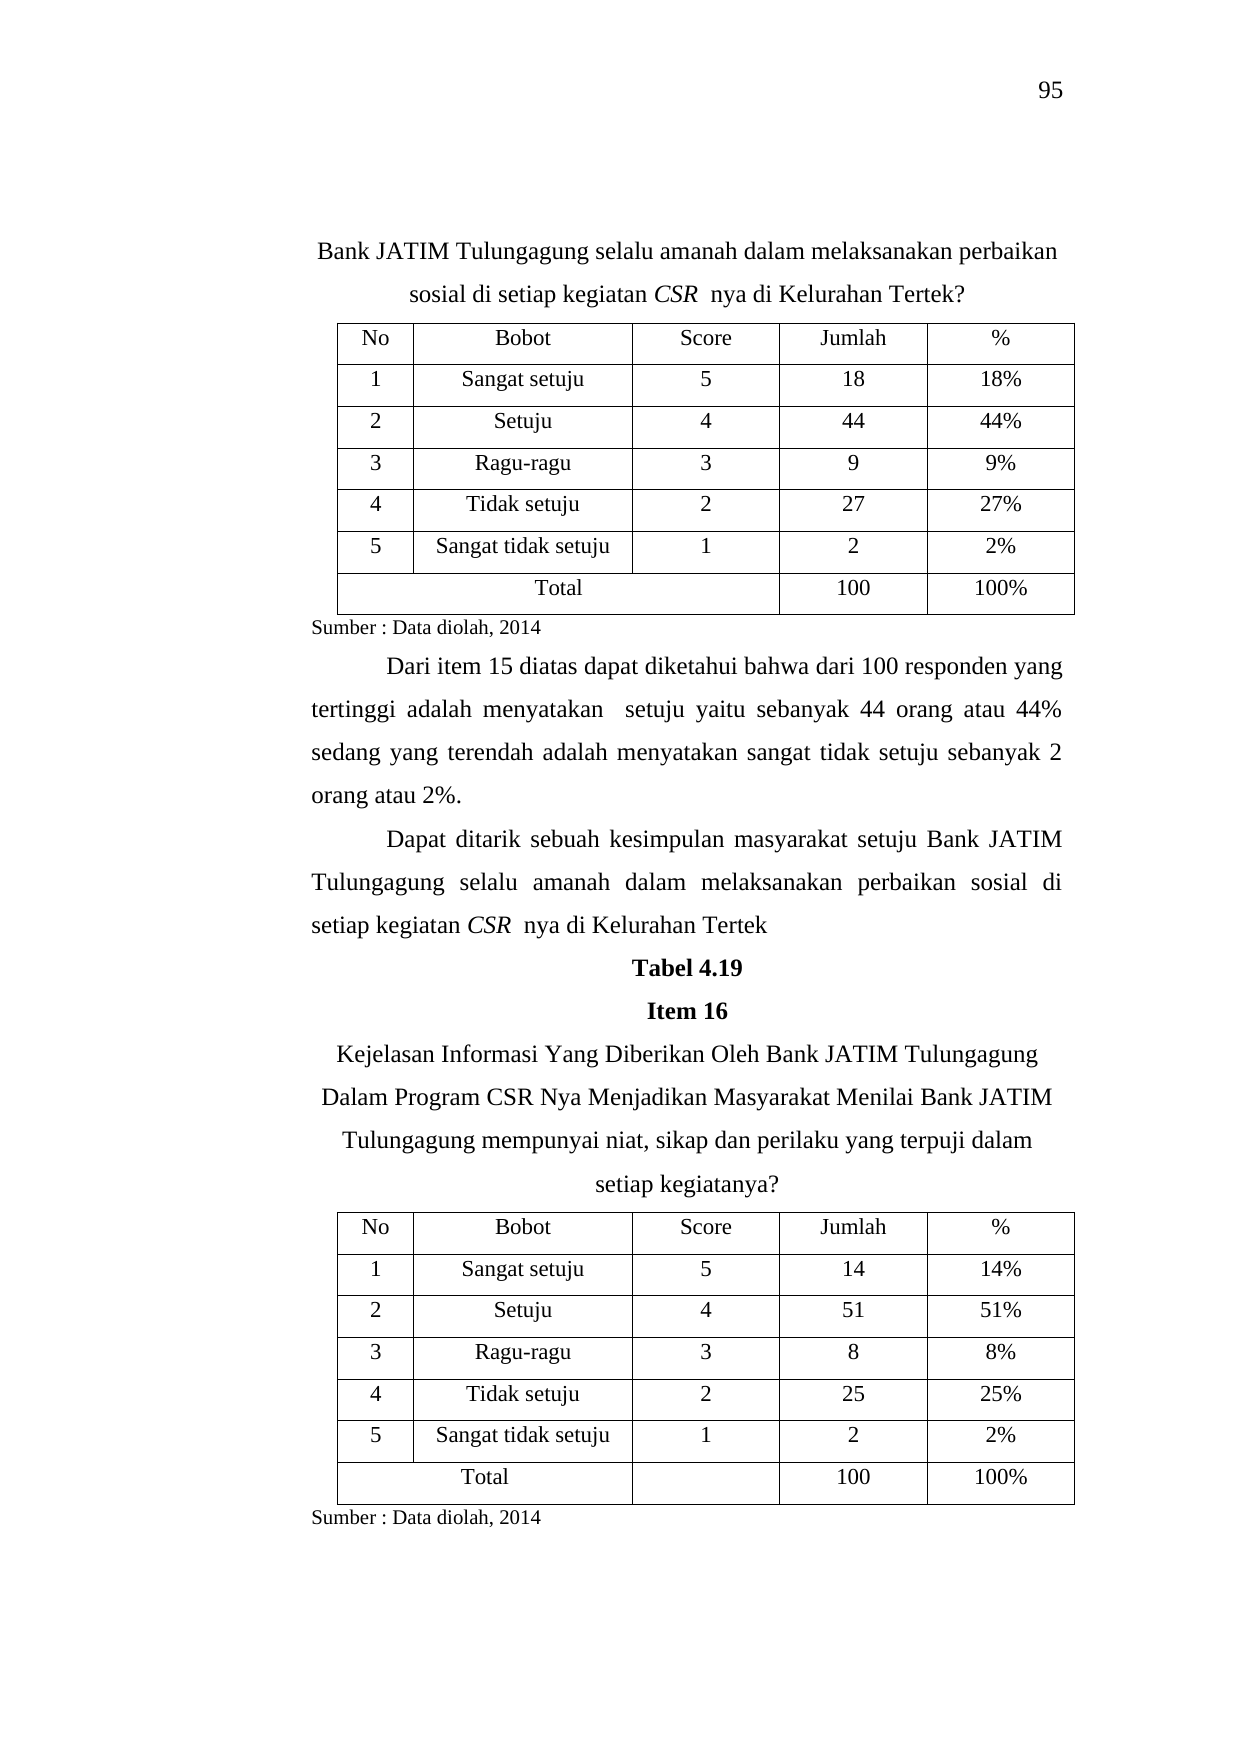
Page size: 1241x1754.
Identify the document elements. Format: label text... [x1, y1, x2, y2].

table_cell 44% [928, 407, 1074, 447]
table_header Jumlah [780, 1213, 927, 1253]
table_cell 44 [780, 407, 927, 447]
table_cell 100 [780, 574, 927, 614]
table_cell 4 [633, 1296, 779, 1337]
table_cell 4 [338, 490, 413, 531]
table_cell 2 [633, 1380, 779, 1420]
table_cell 51 [780, 1296, 927, 1337]
table_cell 100% [928, 1463, 1074, 1503]
list Tabel 4.19 [311, 953, 1063, 982]
table_header No [338, 324, 413, 364]
table_cell Ragu-ragu [414, 1338, 632, 1378]
table_cell 25 [780, 1380, 927, 1420]
table_cell 14% [928, 1255, 1074, 1295]
text Dari item 15 diatas dapat diketahui bahwa dari 100 responden yang tertinggi adalah menyatakan setuju yaitu sebanyak 44 orang atau 44% sedang yang terendah adalah menyatakan sangat tidak setuju sebanyak 2 orang atau 2%. [311, 651, 1063, 809]
table_cell 18% [928, 365, 1074, 406]
table_cell 25% [928, 1380, 1074, 1420]
table_cell 9% [928, 449, 1074, 489]
table_cell Sangat setuju [414, 365, 632, 406]
table_cell 100% [928, 574, 1074, 614]
table_header Score [633, 324, 779, 364]
table_cell 2 [338, 407, 413, 447]
table_cell Ragu-ragu [414, 449, 632, 489]
table_cell 3 [338, 1338, 413, 1378]
table_cell Setuju [414, 1296, 632, 1337]
list Bank JATIM Tulungagung selalu amanah dalam melaksanakan perbaikan sosial di setiap kegiatan CSR nya di Kelurahan Tertek? [311, 236, 1063, 308]
table_cell 3 [633, 449, 779, 489]
list Kejelasan Informasi Yang Diberikan Oleh Bank JATIM Tulungagung Dalam Program CSR Nya Menjadikan Masyarakat Menilai Bank JATIM Tulungagung mempunyai niat, sikap dan perilaku yang terpuji dalam setiap kegiatanya? [311, 1039, 1063, 1197]
table_header % [928, 324, 1074, 364]
table_cell Sangat tidak setuju [414, 532, 632, 572]
table_header Bobot [414, 1213, 632, 1253]
table_cell 2 [338, 1296, 413, 1337]
table_cell 9 [780, 449, 927, 489]
table_cell 4 [633, 407, 779, 447]
text Dapat ditarik sebuah kesimpulan masyarakat setuju Bank JATIM Tulungagung selalu amanah dalam melaksanakan perbaikan sosial di setiap kegiatan CSR nya di Kelurahan Tertek [311, 824, 1063, 939]
table_cell 8 [780, 1338, 927, 1378]
table_cell Total [338, 574, 779, 614]
table_header Jumlah [780, 324, 927, 364]
table_header Bobot [414, 324, 632, 364]
table_cell 1 [633, 1421, 779, 1462]
table_cell 4 [338, 1380, 413, 1420]
table_cell Tidak setuju [414, 490, 632, 531]
table_cell 14 [780, 1255, 927, 1295]
table_cell 27 [780, 490, 927, 531]
table_cell 100 [780, 1463, 927, 1503]
table_cell 2 [780, 1421, 927, 1462]
list Item 16 [311, 996, 1063, 1025]
table_cell Setuju [414, 407, 632, 447]
table_cell 51% [928, 1296, 1074, 1337]
table_cell Sangat setuju [414, 1255, 632, 1295]
table_cell 2% [928, 532, 1074, 572]
table_cell 27% [928, 490, 1074, 531]
table_cell 1 [338, 365, 413, 406]
table_cell 1 [338, 1255, 413, 1295]
table_cell 3 [338, 449, 413, 489]
table_cell Total [338, 1463, 632, 1503]
table_cell Tidak setuju [414, 1380, 632, 1420]
list Sumber : Data diolah, 2014 [236, 615, 1063, 639]
table_cell 5 [633, 1255, 779, 1295]
table_cell 5 [338, 1421, 413, 1462]
table_cell 8% [928, 1338, 1074, 1378]
table_cell 2 [780, 532, 927, 572]
table_cell 18 [780, 365, 927, 406]
table_cell 5 [633, 365, 779, 406]
table_header No [338, 1213, 413, 1253]
table_header Score [633, 1213, 779, 1253]
table_cell Sangat tidak setuju [414, 1421, 632, 1462]
list Sumber : Data diolah, 2014 [236, 1504, 1063, 1529]
table_header % [928, 1213, 1074, 1253]
table_cell [633, 1463, 779, 1503]
table_cell 3 [633, 1338, 779, 1378]
table_cell 5 [338, 532, 413, 572]
table_cell 2 [633, 490, 779, 531]
table_cell 1 [633, 532, 779, 572]
table_cell 2% [928, 1421, 1074, 1462]
